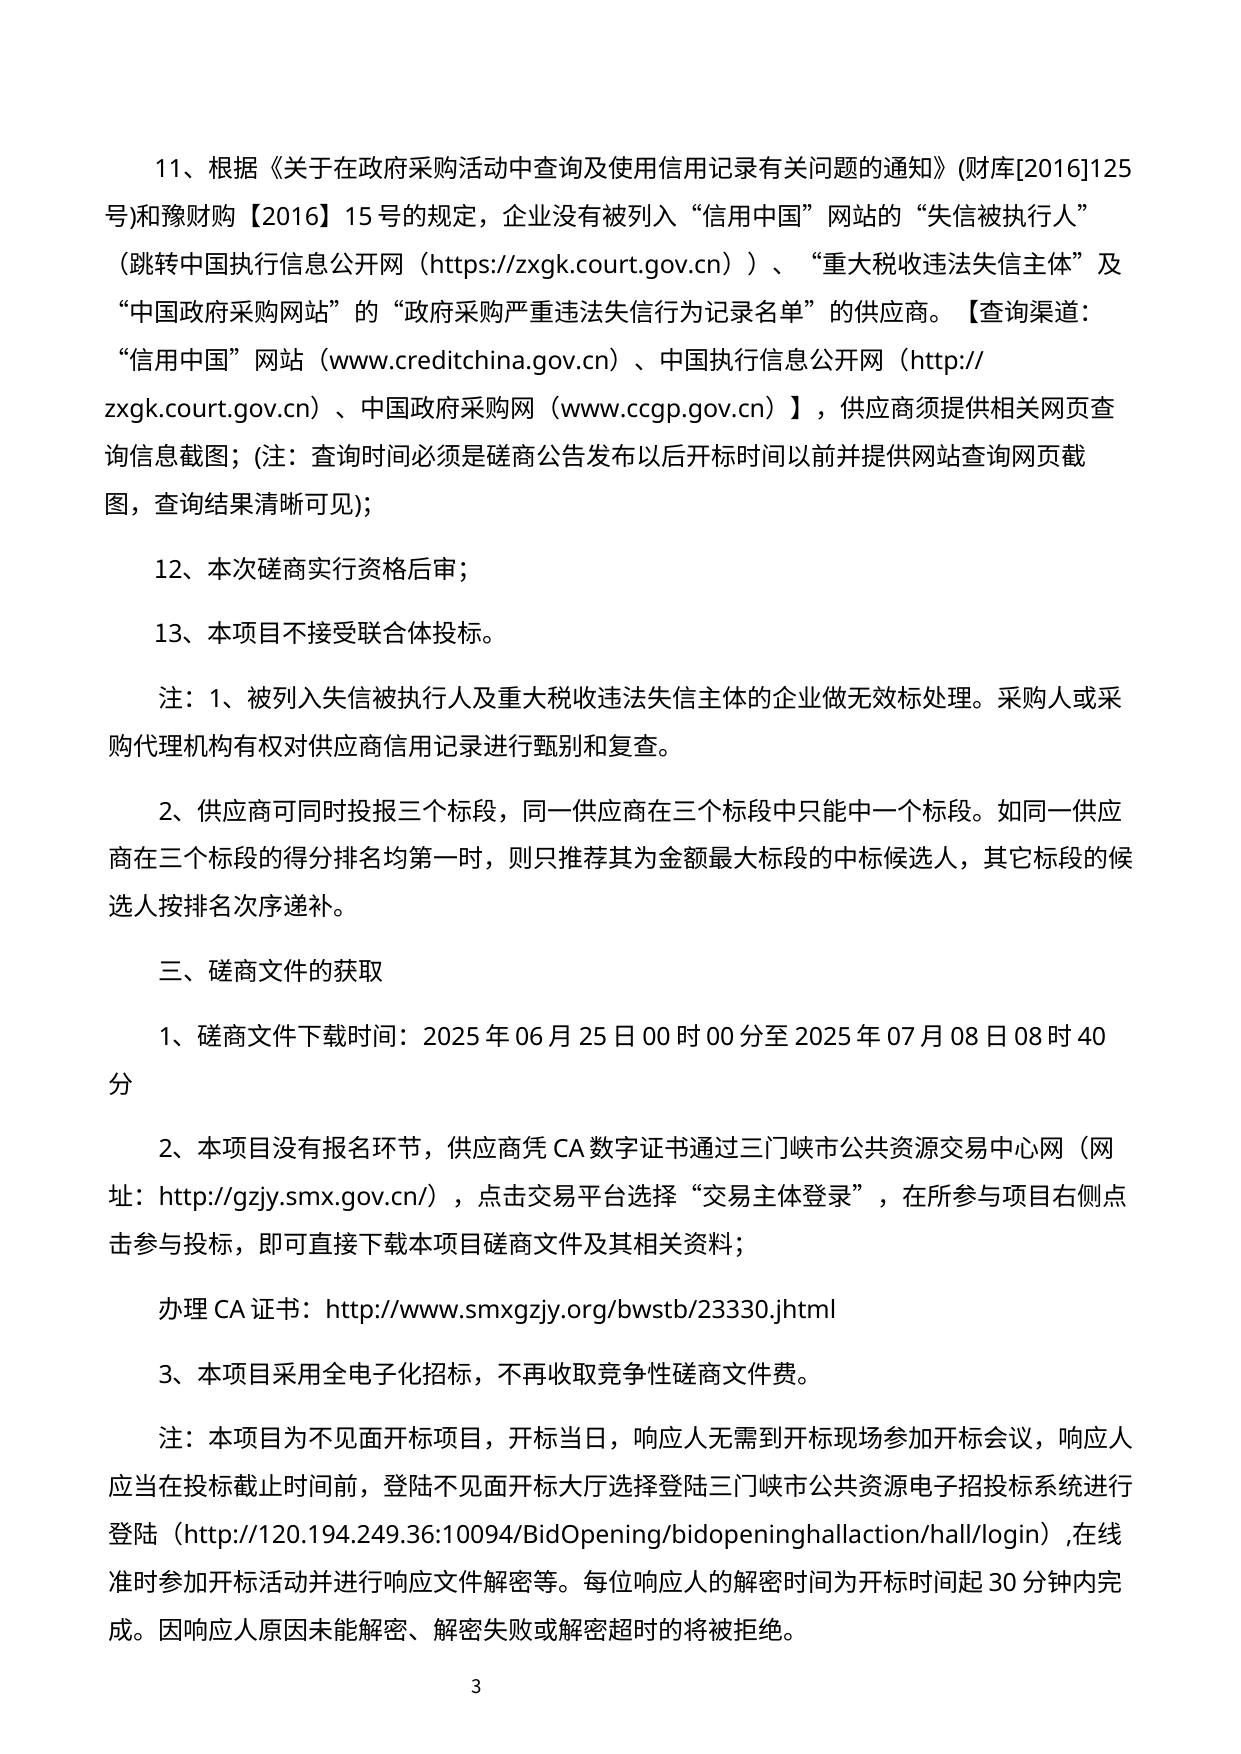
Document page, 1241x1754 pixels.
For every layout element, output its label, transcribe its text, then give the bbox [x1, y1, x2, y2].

list 13、本项目不接受联合体投标。 [104, 604, 1134, 652]
text 办理CA证书：http://www.smxgzjy.org/bwstb/23330.jhtml [108, 1280, 1134, 1328]
text 3、本项目采用全电子化招标，不再收取竞争性磋商文件费。 [108, 1345, 1134, 1393]
text 注：本项目为不见面开标项目，开标当日，响应人无需到开标现场参加开标会议，响应人应当在投标截止时间前，登陆不见面开标大厅选择登陆三门峡市公共资源电子招投标系统进行登陆（http://120.194.249.36:10094/BidOpening/bidopeninghallaction/hall/login）,在线准时参加开标活动并进行响应文件解密等。每位响应人的解密时间为开标时间起30分钟内完成。因响应人原因未能解密、解密失败或解密超时的将被拒绝。 [108, 1409, 1134, 1649]
list 11、根据《关于在政府采购活动中查询及使用信用记录有关问题的通知》(财库[2016]125号)和豫财购【2016】15号的规定，企业没有被列入“信用中国”网站的“失信被执行人”（跳转中国执行信息公开网（https://zxgk.court.gov.cn））、“重大税收违法失信主体”及“中国政府采购网站”的“政府采购严重违法失信行为记录名单”的供应商。【查询渠道：“信用中国”网站（www.creditchina.gov.cn）、中国执行信息公开网（http://zxgk.court.gov.cn）、中国政府采购网（www.ccgp.gov.cn）】，供应商须提供相关网页查询信息截图；(注：査询时间必须是磋商公告发布以后开标时间以前并提供网站查询网页截图，查询结果清晰可见)； [104, 139, 1134, 523]
list 12、本次磋商实行资格后审； [104, 540, 1134, 588]
text 2、本项目没有报名环节，供应商凭CA数字证书通过三门峡市公共资源交易中心网（网址：http://gzjy.smx.gov.cn/），点击交易平台选择“交易主体登录”，在所参与项目右侧点击参与投标，即可直接下载本项目磋商文件及其相关资料； [108, 1119, 1134, 1263]
text 1、磋商文件下载时间：2025年06月25日00时00分至2025年07月08日08时40分 [108, 1007, 1134, 1103]
text 2、供应商可同时投报三个标段，同一供应商在三个标段中只能中一个标段。如同一供应商在三个标段的得分排名均第一时，则只推荐其为金额最大标段的中标候选人，其它标段的候选人按排名次序递补。 [108, 782, 1134, 925]
text 三、磋商文件的获取 [108, 942, 1134, 990]
text 注：1、被列入失信被执行人及重大税收违法失信主体的企业做无效标处理。采购人或采购代理机构有权对供应商信用记录进行甄别和复查。 [108, 669, 1134, 765]
